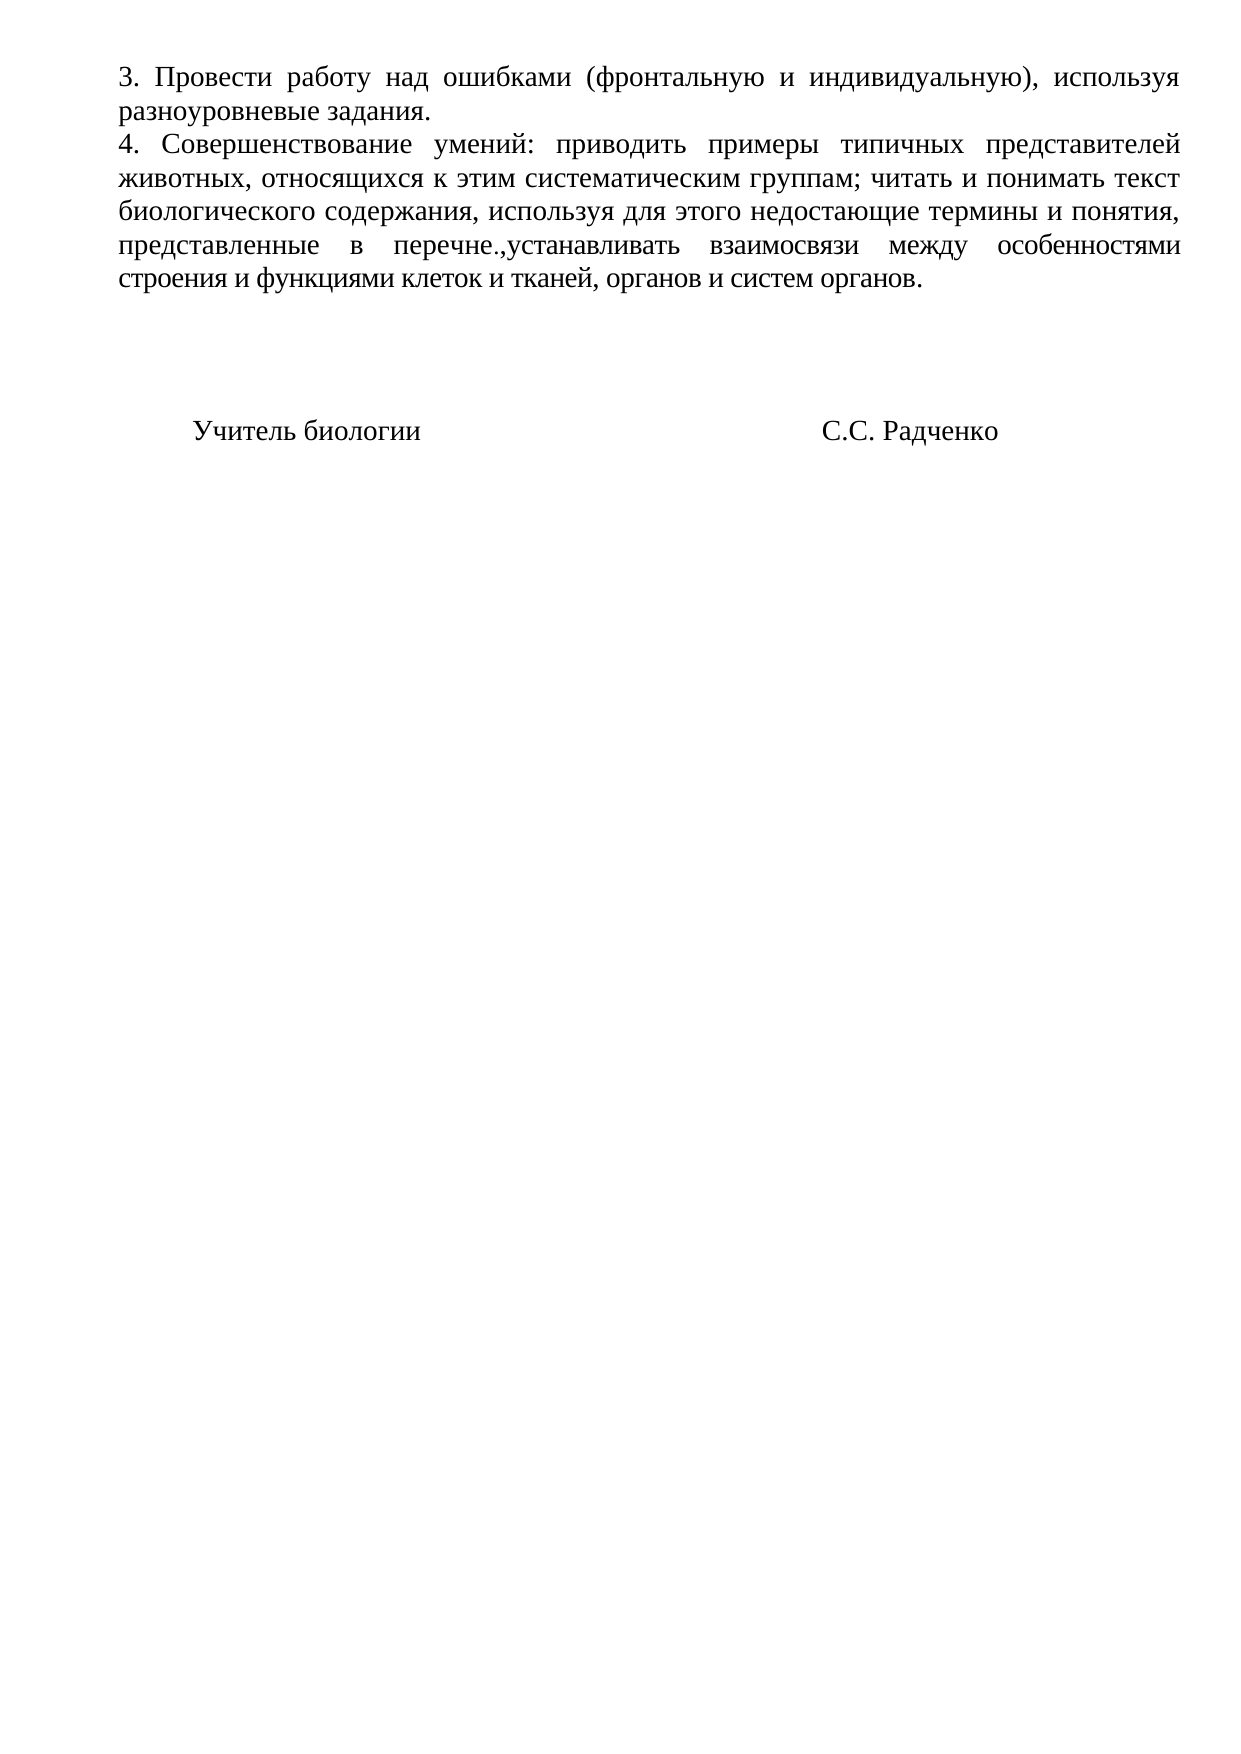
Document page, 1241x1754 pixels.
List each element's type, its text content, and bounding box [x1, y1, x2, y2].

text 3. Провести работу над ошибками (фронтальную и индивидуальную), используя разноуровневые задания. [118, 59, 1181, 126]
text 4. Совершенствование умений: приводить примеры типичных представителей животных, относящихся к этим систематическим группам; читать и понимать текст биологического содержания, используя для этого недостающие термины и понятия, представленные в перечне.,устанавливать взаимосвязи между особенностями строения и функциями клеток и тканей, органов и систем органов. [118, 126, 1181, 294]
text Учитель биологии С.С. Радченко [118, 413, 1181, 446]
